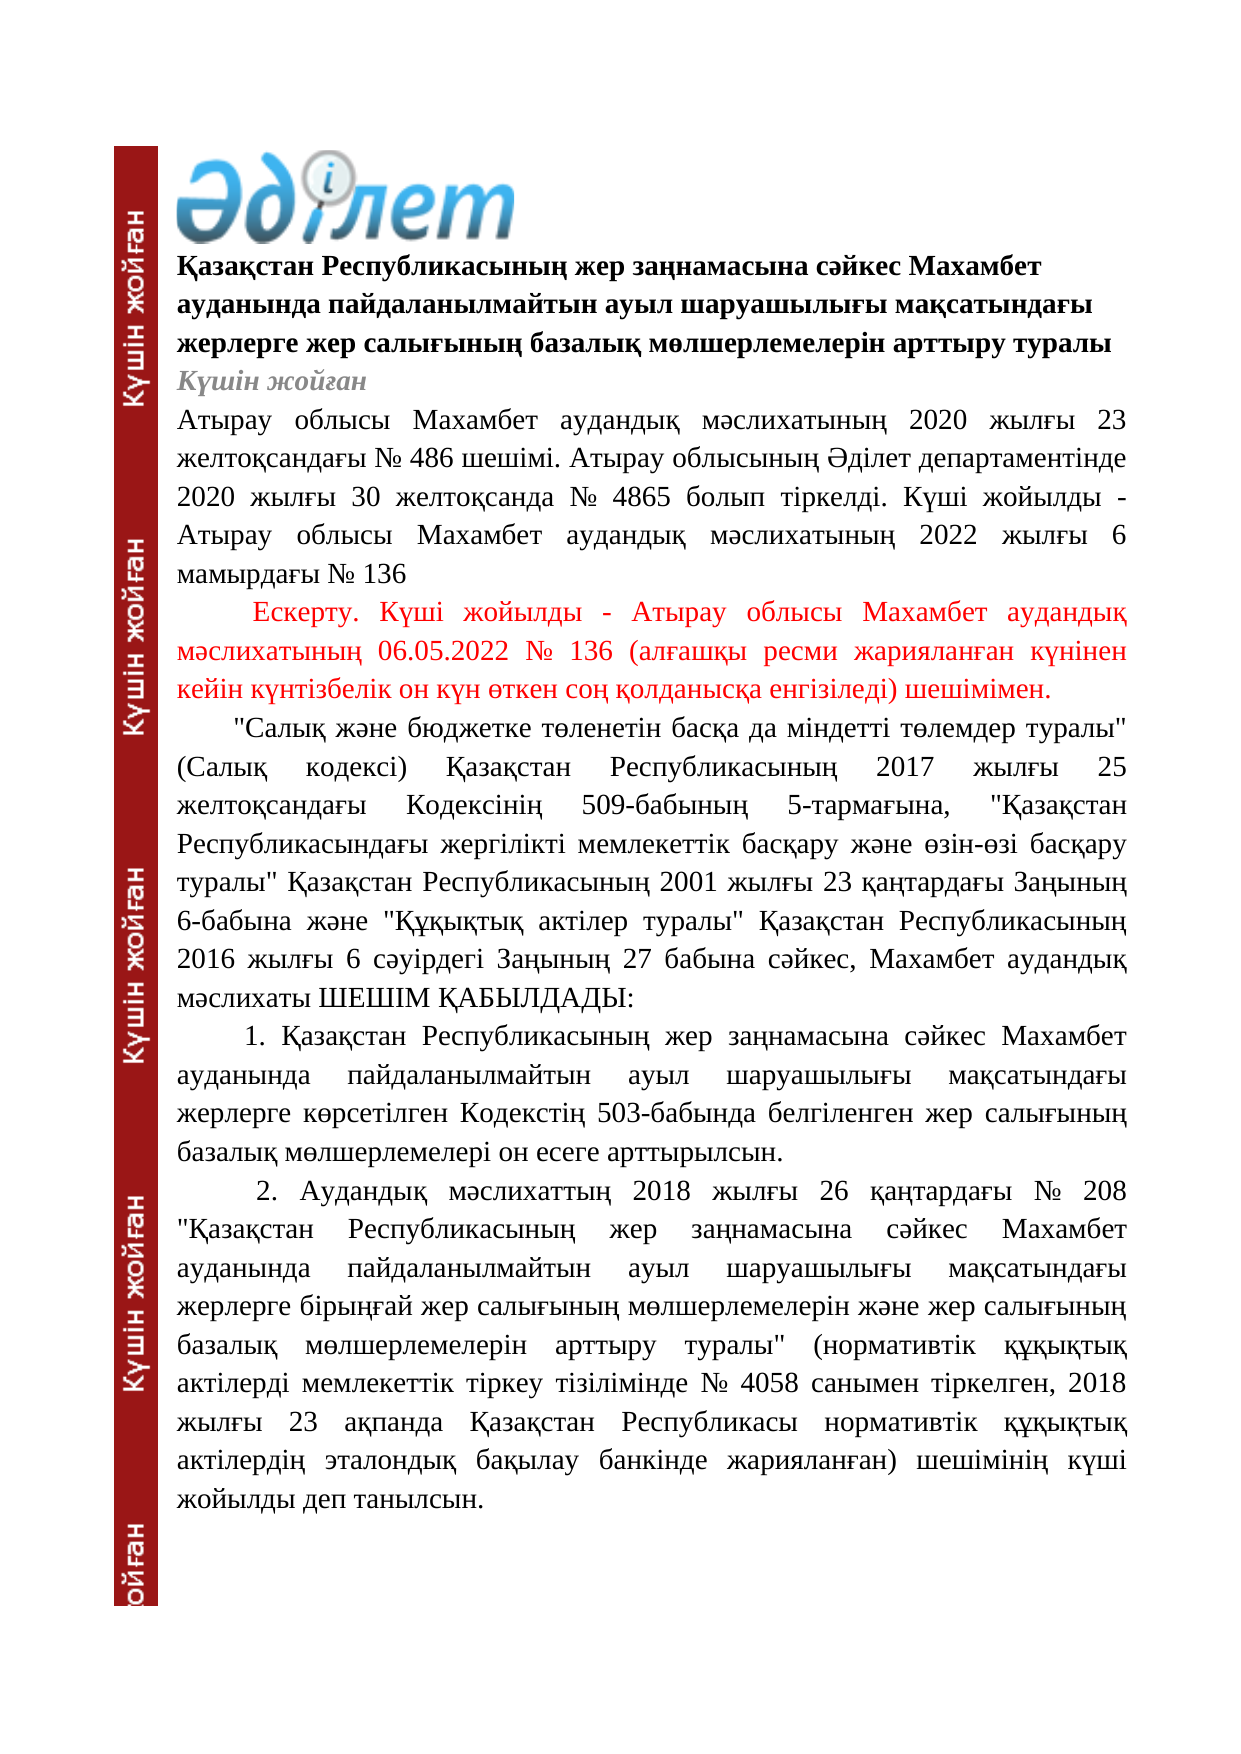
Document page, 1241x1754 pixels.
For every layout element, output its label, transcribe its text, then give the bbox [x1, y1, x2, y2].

picture [114, 705, 158, 710]
picture [114, 358, 158, 363]
picture [114, 1013, 158, 1018]
picture [114, 146, 158, 248]
text Атырау облысы Махамбет аудандық мәслихатының 2020 жылғы 23 желтоқсандағы № 486 шешімі. Атырау облысының Әділет департаментінде 2020 жылғы 30 желтоқсанда № 4865 болып тіркелді. Күші жойылды - Атырау облысы Махамбет аудандық мәслихатының 2022 жылғы 6 мамырдағы № 136 [112, 402, 1128, 589]
picture [114, 589, 158, 594]
picture [176, 150, 515, 244]
text Қазақстан Республикасының жер заңнамасына сәйкес Махамбет ауданында пайдаланылмайтын ауыл шаруашылығы мақсатындағы жерлерге жер салығының базалық мөлшерлемелерін арттыру туралы [112, 248, 1128, 358]
text 2. Аудандық мәслихаттың 2018 жылғы 26 қаңтардағы № 208 "Қазақстан Республикасының жер заңнамасына сәйкес Махамбет ауданында пайдаланылмайтын ауыл шаруашылығы мақсатындағы жерлерге бірыңғай жер салығының мөлшерлемелерін және жер салығының базалық мөлшерлемелерін арттыру туралы" (нормативтік құқықтық актілерді мемлекеттік тіркеу тізілімінде № 4058 санымен тіркелген, 2018 жылғы 23 ақпанда Қазақстан Республикасы нормативтік құқықтық актілердің эталондық бақылау банкінде жарияланған) шешімінің күші жойылды деп танылсын. [112, 1173, 1128, 1514]
text Күшін жойған [112, 363, 1128, 397]
picture [114, 1514, 158, 1606]
picture [114, 397, 158, 402]
picture [114, 1168, 158, 1173]
text "Салық және бюджетке төленетін басқа да міндетті төлемдер туралы" (Салық кодексі) Қазақстан Республикасының 2017 жылғы 25 желтоқсандағы Кодексінің 509-бабының 5-тармағына, "Қазақстан Республикасындағы жергілікті мемлекеттік басқару және өзін-өзі басқару туралы" Қазақстан Республикасының 2001 жылғы 23 қаңтардағы Заңының 6-бабына және "Құқықтық актілер туралы" Қазақстан Республикасының 2016 жылғы 6 сәуірдегі Заңының 27 бабына сәйкес, Махамбет аудандық мәслихаты ШЕШІМ ҚАБЫЛДАДЫ: [112, 710, 1128, 1013]
text 1. Қазақстан Республикасының жер заңнамасына сәйкес Махамбет ауданында пайдаланылмайтын ауыл шаруашылығы мақсатындағы жерлерге көрсетілген Кодекстің 503-бабында белгіленген жер салығының базалық мөлшерлемелері он есеге арттырылсын. [112, 1018, 1128, 1168]
text Ескерту. Күші жойылды - Атырау облысы Махамбет аудандық мәслихатының 06.05.2022 № 136 (алғашқы ресми жарияланған күнінен кейін күнтізбелік он күн өткен соң қолданысқа енгізіледі) шешімімен. [112, 594, 1128, 705]
